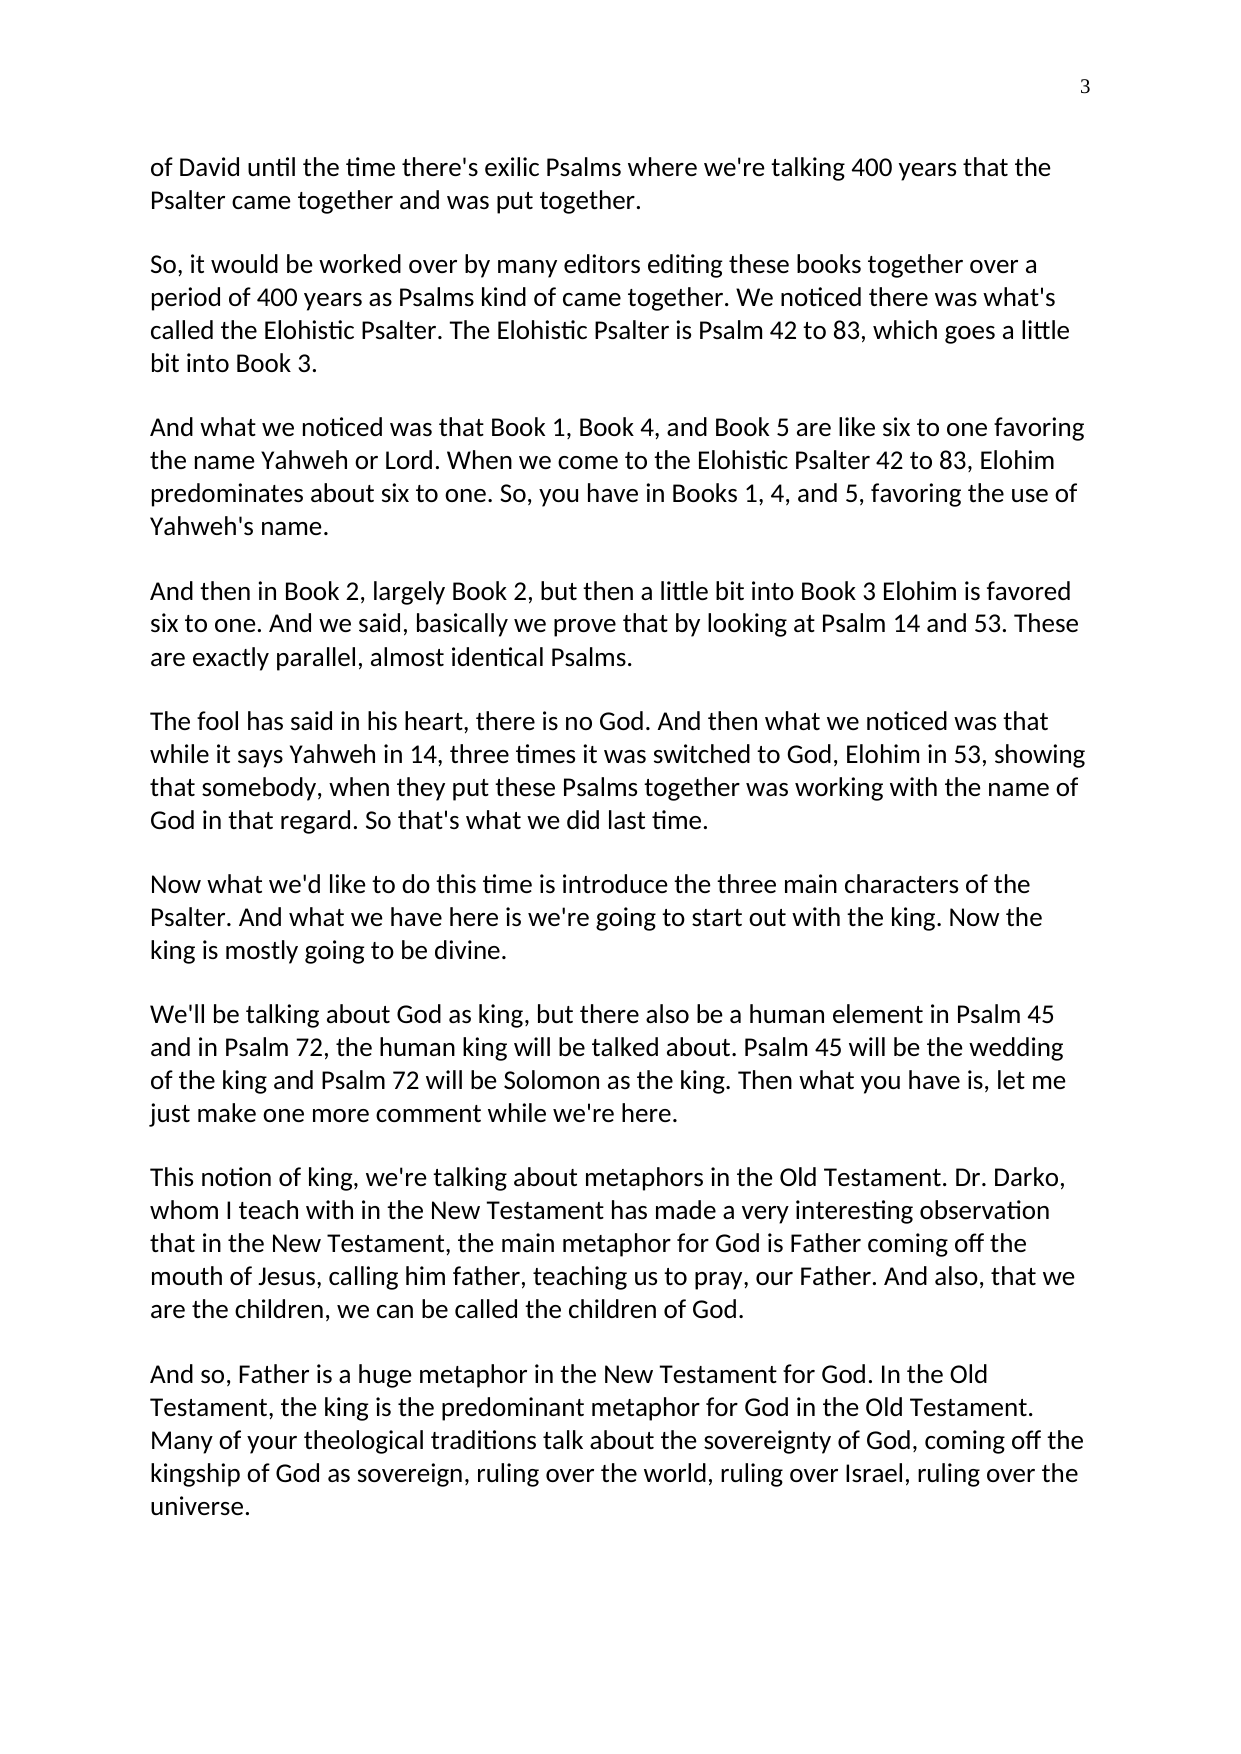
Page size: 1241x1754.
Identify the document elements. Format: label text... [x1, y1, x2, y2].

text We'll be talking about God as king, but there also be a human element in Psalm 45 and in Psalm 72, the human king will be talked about. Psalm 45 will be the wedding of the king and Psalm 72 will be Solomon as the king. Then what you have is, let me just make one more comment while we're here. [150, 997, 1090, 1129]
text So, it would be worked over by many editors editing these books together over a period of 400 years as Psalms kind of came together. We noticed there was what's called the Elohistic Psalter. The Elohistic Psalter is Psalm 42 to 83, which goes a little bit into Book 3. [150, 247, 1090, 379]
text And then in Book 2, largely Book 2, but then a little bit into Book 3 Elohim is favored six to one. And we said, basically we prove that by looking at Psalm 14 and 53. These are exactly parallel, almost identical Psalms. [150, 574, 1090, 673]
text This notion of king, we're talking about metaphors in the Old Testament. Dr. Darko, whom I teach with in the New Testament has made a very interesting observation that in the New Testament, the main metaphor for God is Father coming off the mouth of Jesus, calling him father, teaching us to pray, our Father. And also, that we are the children, we can be called the children of God. [150, 1161, 1090, 1326]
text Now what we'd like to do this time is introduce the three main characters of the Psalter. And what we have here is we're going to start out with the king. Now the king is mostly going to be divine. [150, 867, 1090, 966]
text The fool has said in his heart, there is no God. And then what we noticed was that while it says Yahweh in 14, three times it was switched to God, Elohim in 53, showing that somebody, when they put these Psalms together was working with the name of God in that regard. So that's what we did last time. [150, 704, 1090, 836]
text And so, Father is a huge metaphor in the New Testament for God. In the Old Testament, the king is the predominant metaphor for God in the Old Testament. Many of your theological traditions talk about the sovereignty of God, coming off the kingship of God as sovereign, ruling over the world, ruling over Israel, ruling over the universe. [150, 1357, 1090, 1522]
text And what we noticed was that Book 1, Book 4, and Book 5 are like six to one favoring the name Yahweh or Lord. When we come to the Elohistic Psalter 42 to 83, Elohim predominates about six to one. So, you have in Books 1, 4, and 5, favoring the use of Yahweh's name. [150, 410, 1090, 542]
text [150, 150, 1090, 216]
